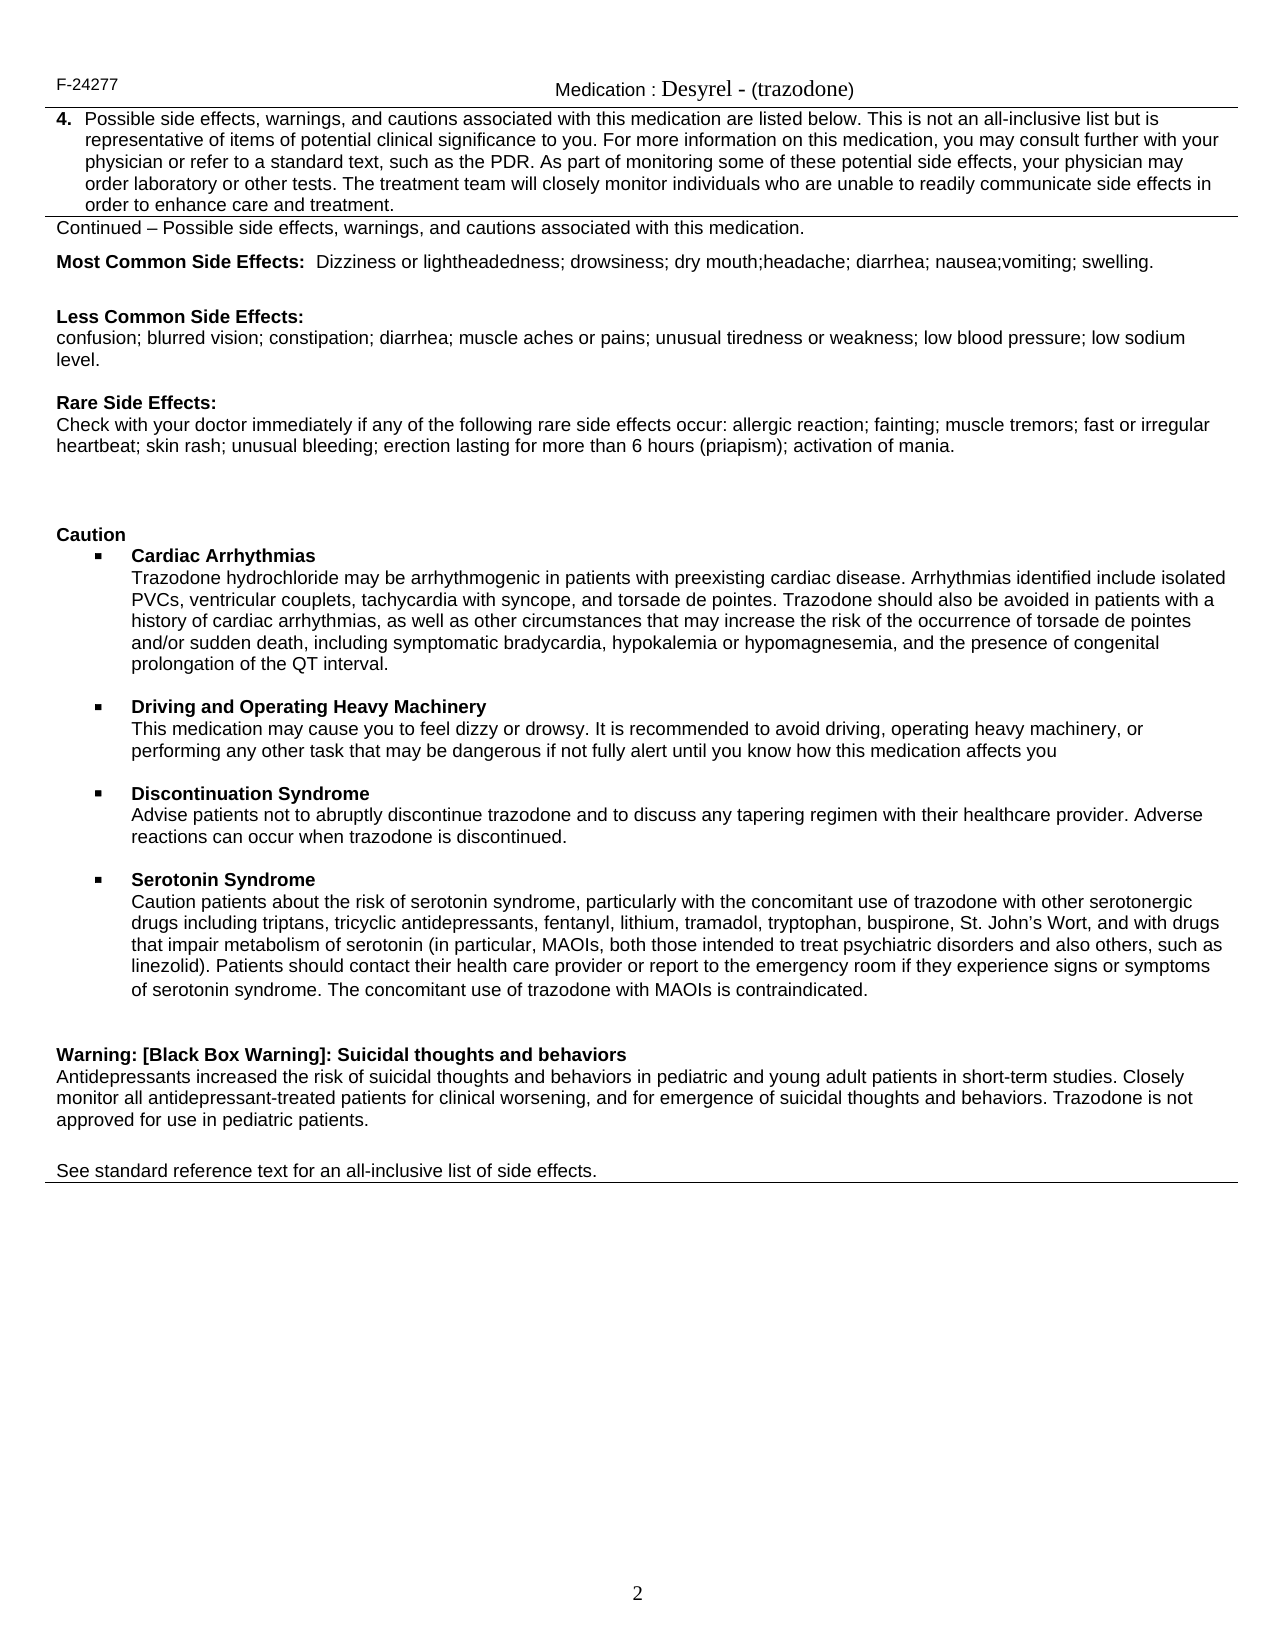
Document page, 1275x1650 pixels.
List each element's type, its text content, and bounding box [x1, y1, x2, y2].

table_header F-24277 [45, 75, 544, 107]
table_cell Rare Side Effects: Check with your doctor immediately if any of the following rare side effects occur: allergic reaction; fainting; muscle tremors; fast or irregular heartbeat; skin rash; unusual bleeding; erection lasting for more than 6 hours (priapism); activation of mania. [45, 392, 1237, 524]
table_cell Continued – Possible side effects, warnings, and cautions associated with this medication. Most Common Side Effects: Dizziness or lightheadedness; drowsiness; dry mouth;headache; diarrhea; nausea;vomiting; swelling. [45, 217, 1237, 306]
table_cell Possible side effects, warnings, and cautions associated with this medication are listed below. This is not an all-inclusive list but is representative of items of potential clinical significance to you. For more information on this medication, you may consult further with your physician or refer to a standard text, such as the PDR. As part of monitoring some of these potential side effects, your physician may order laboratory or other tests. The treatment team will closely monitor individuals who are unable to readily communicate side effects in order to enhance care and treatment. [45, 108, 1237, 216]
table_cell Warning: [Black Box Warning]: Suicidal thoughts and behaviors Antidepressants increased the risk of suicidal thoughts and behaviors in pediatric and young adult patients in short-term studies. Closely monitor all antidepressant-treated patients for clinical worsening, and for emergence of suicidal thoughts and behaviors. Trazodone is not approved for use in pediatric patients. [45, 1044, 1237, 1152]
table_cell See standard reference text for an all-inclusive list of side effects. [45, 1152, 1237, 1182]
table_cell Less Common Side Effects: confusion; blurred vision; constipation; diarrhea; muscle aches or pains; unusual tiredness or weakness; low blood pressure; low sodium level. [45, 306, 1237, 392]
table_cell Caution Cardiac Arrhythmias Trazodone hydrochloride may be arrhythmogenic in patients with preexisting cardiac disease. Arrhythmias identified include isolated PVCs, ventricular couplets, tachycardia with syncope, and torsade de pointes. Trazodone should also be avoided in patients with a history of cardiac arrhythmias, as well as other circumstances that may increase the risk of the occurrence of torsade de pointes and/or sudden death, including symptomatic bradycardia, hypokalemia or hypomagnesemia, and the presence of congenital prolongation of the QT interval. Driving and Operating Heavy Machinery This medication may cause you to feel dizzy or drowsy. It is recommended to avoid driving, operating heavy machinery, or performing any other task that may be dangerous if not fully alert until you know how this medication affects you Discontinuation Syndrome Advise patients not to abruptly discontinue trazodone and to discuss any tapering regimen with their healthcare provider. Adverse reactions can occur when trazodone is discontinued. Serotonin Syndrome Caution patients about the risk of serotonin syndrome, particularly with the concomitant use of trazodone with other serotonergic drugs including triptans, tricyclic antidepressants, fentanyl, lithium, tramadol, tryptophan, buspirone, St. John’s Wort, and with drugs that impair metabolism of serotonin (in particular, MAOIs, both those intended to treat psychiatric disorders and also others, such as linezolid). Patients should contact their health care provider or report to the emergency room if they experience signs or symptoms of serotonin syndrome. The concomitant use of trazodone with MAOIs is contraindicated. [45, 524, 1237, 1044]
table_header Medication : Desyrel - (trazodone) [544, 75, 1237, 107]
